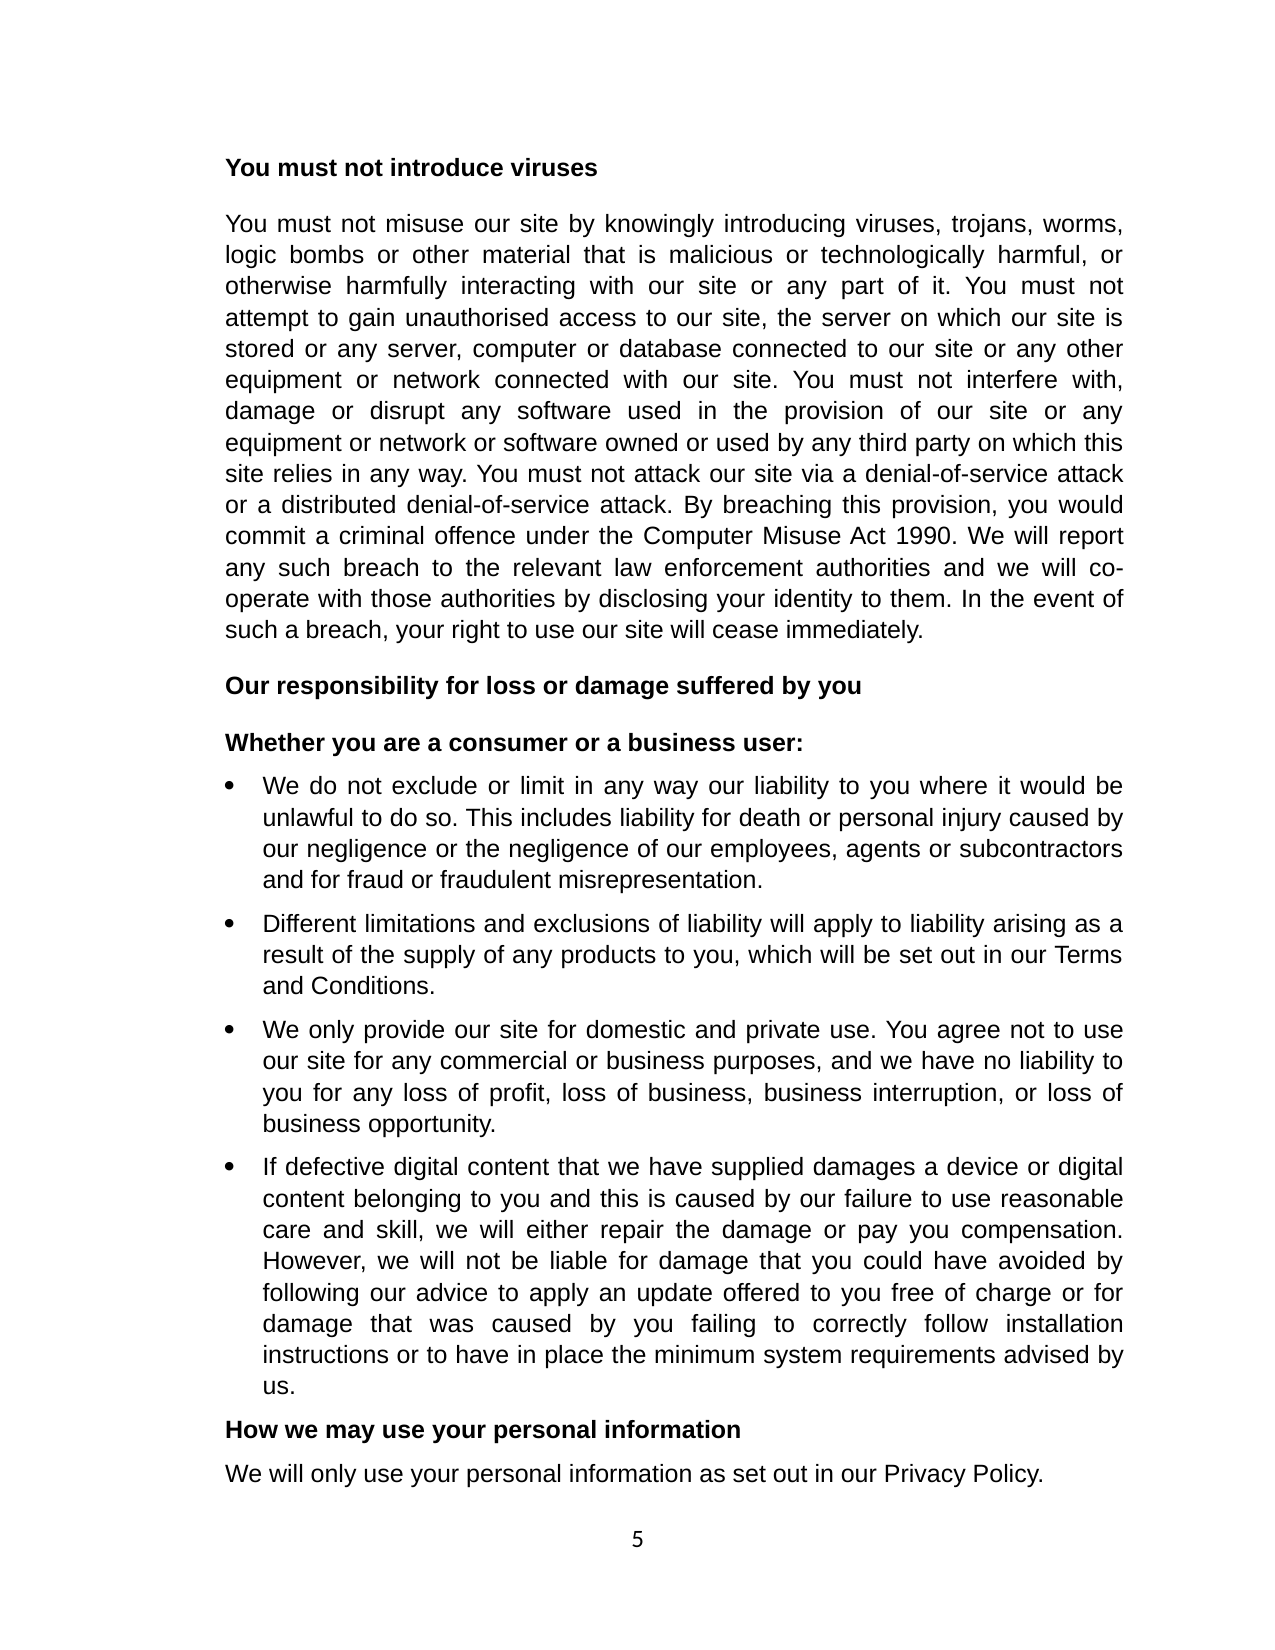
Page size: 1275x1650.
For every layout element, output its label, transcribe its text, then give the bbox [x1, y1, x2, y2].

title How we may use your personal information [225, 1412, 1125, 1444]
text We only provide our site for domestic and private use. You agree not to use our site for any commercial or business purposes, and we have no liability to you for any loss of profit, loss of business, business interruption, or loss of business opportunity. [225, 1012, 1125, 1137]
title You must not introduce viruses [225, 150, 1125, 181]
text We will only use your personal information as set out in our Privacy Policy. [225, 1456, 1125, 1487]
text Different limitations and exclusions of liability will apply to liability arising as a result of the supply of any products to you, which will be set out in our Terms and Conditions. [225, 906, 1125, 1000]
text We do not exclude or limit in any way our liability to you where it would be unlawful to do so. This includes liability for death or personal injury caused by our negligence or the negligence of our employees, agents or subcontractors and for fraud or fraudulent misrepresentation. [225, 769, 1125, 894]
text You must not misuse our site by knowingly introducing viruses, trojans, worms, logic bombs or other material that is malicious or technologically harmful, or otherwise harmfully interacting with our site or any part of it. You must not attempt to gain unauthorised access to our site, the server on which our site is stored or any server, computer or database connected to our site or any other equipment or network connected with our site. You must not interfere with, damage or disrupt any software used in the provision of our site or any equipment or network or software owned or used by any third party on which this site relies in any way. You must not attack our site via a denial-of-service attack or a distributed denial-of-service attack. By breaching this provision, you would commit a criminal offence under the Computer Misuse Act 1990. We will report any such breach to the relevant law enforcement authorities and we will co-operate with those authorities by disclosing your identity to them. In the event of such a breach, your right to use our site will cease immediately. [225, 206, 1125, 644]
text If defective digital content that we have supplied damages a device or digital content belonging to you and this is caused by our failure to use reasonable care and skill, we will either repair the damage or pay you compensation. However, we will not be liable for damage that you could have avoided by following our advice to apply an update offered to you free of charge or for damage that was caused by you failing to correctly follow installation instructions or to have in place the minimum system requirements advised by us. [225, 1150, 1125, 1400]
text Whether you are a consumer or a business user: [225, 725, 1125, 756]
title Our responsibility for loss or damage suffered by you [225, 669, 1125, 700]
